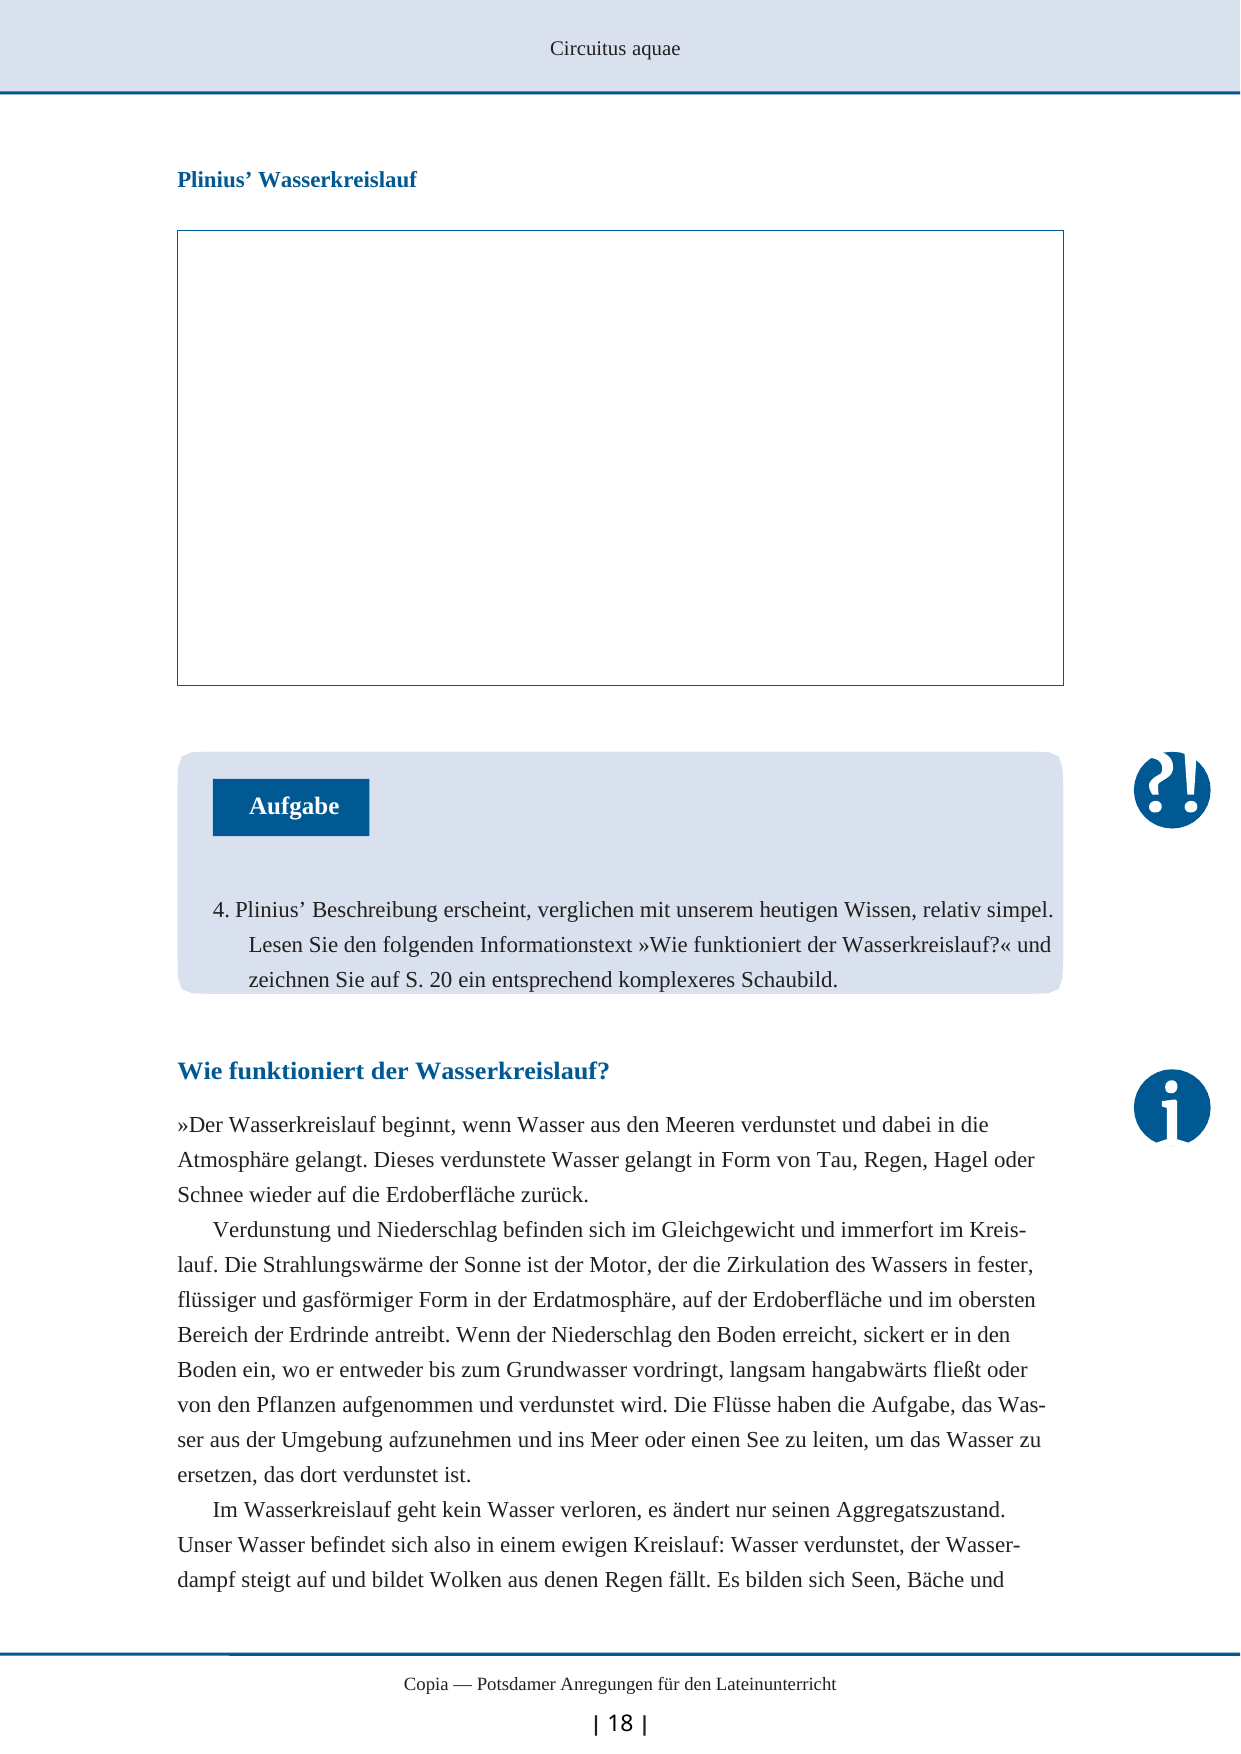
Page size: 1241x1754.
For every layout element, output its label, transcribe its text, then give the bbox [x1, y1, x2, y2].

text »Der Wasserkreislauf beginnt, wenn Wasser aus den Meeren verdunstet und dabei in die Atmosphäre gelangt. Dieses verdunstete Wasser gelangt in Form von Tau, Regen, Hagel oder Schnee wieder auf die Erdoberfläche zurück. [177, 1111, 1055, 1207]
subtitle Plinius’ Wasserkreislauf [177, 166, 1221, 193]
text Im Wasserkreislauf geht kein Wasser verloren, es ändert nur seinen Aggregatszustand. Unser Wasser befindet sich also in einem ewigen Kreislauf: Wasser verdunstet, der Wasser- dampf steigt auf und bildet Wolken aus denen Regen fällt. Es bilden sich Seen, Bäche und [177, 1496, 1046, 1592]
text Verdunstung und Niederschlag befinden sich im Gleichgewicht und immerfort im Kreis- lauf. Die Strahlungswärme der Sonne ist der Motor, der die Zirkulation des Wassers in fester, flüssiger und gasförmiger Form in der Erdatmosphäre, auf der Erdoberfläche und im obersten Bereich der Erdrinde antreibt. Wenn der Niederschlag den Boden erreicht, sickert er in den Boden ein, wo er entweder bis zum Grundwasser vordringt, langsam hangabwärts fließt oder von den Pflanzen aufgenommen und verdunstet wird. Die Flüsse haben die Aufgabe, das Was- ser aus der Umgebung aufzunehmen und ins Meer oder einen See zu leiten, um das Wasser zu ersetzen, das dort verdunstet ist. [177, 1216, 1061, 1487]
text Wie funktioniert der Wasserkreislauf? [177, 1056, 1221, 1085]
